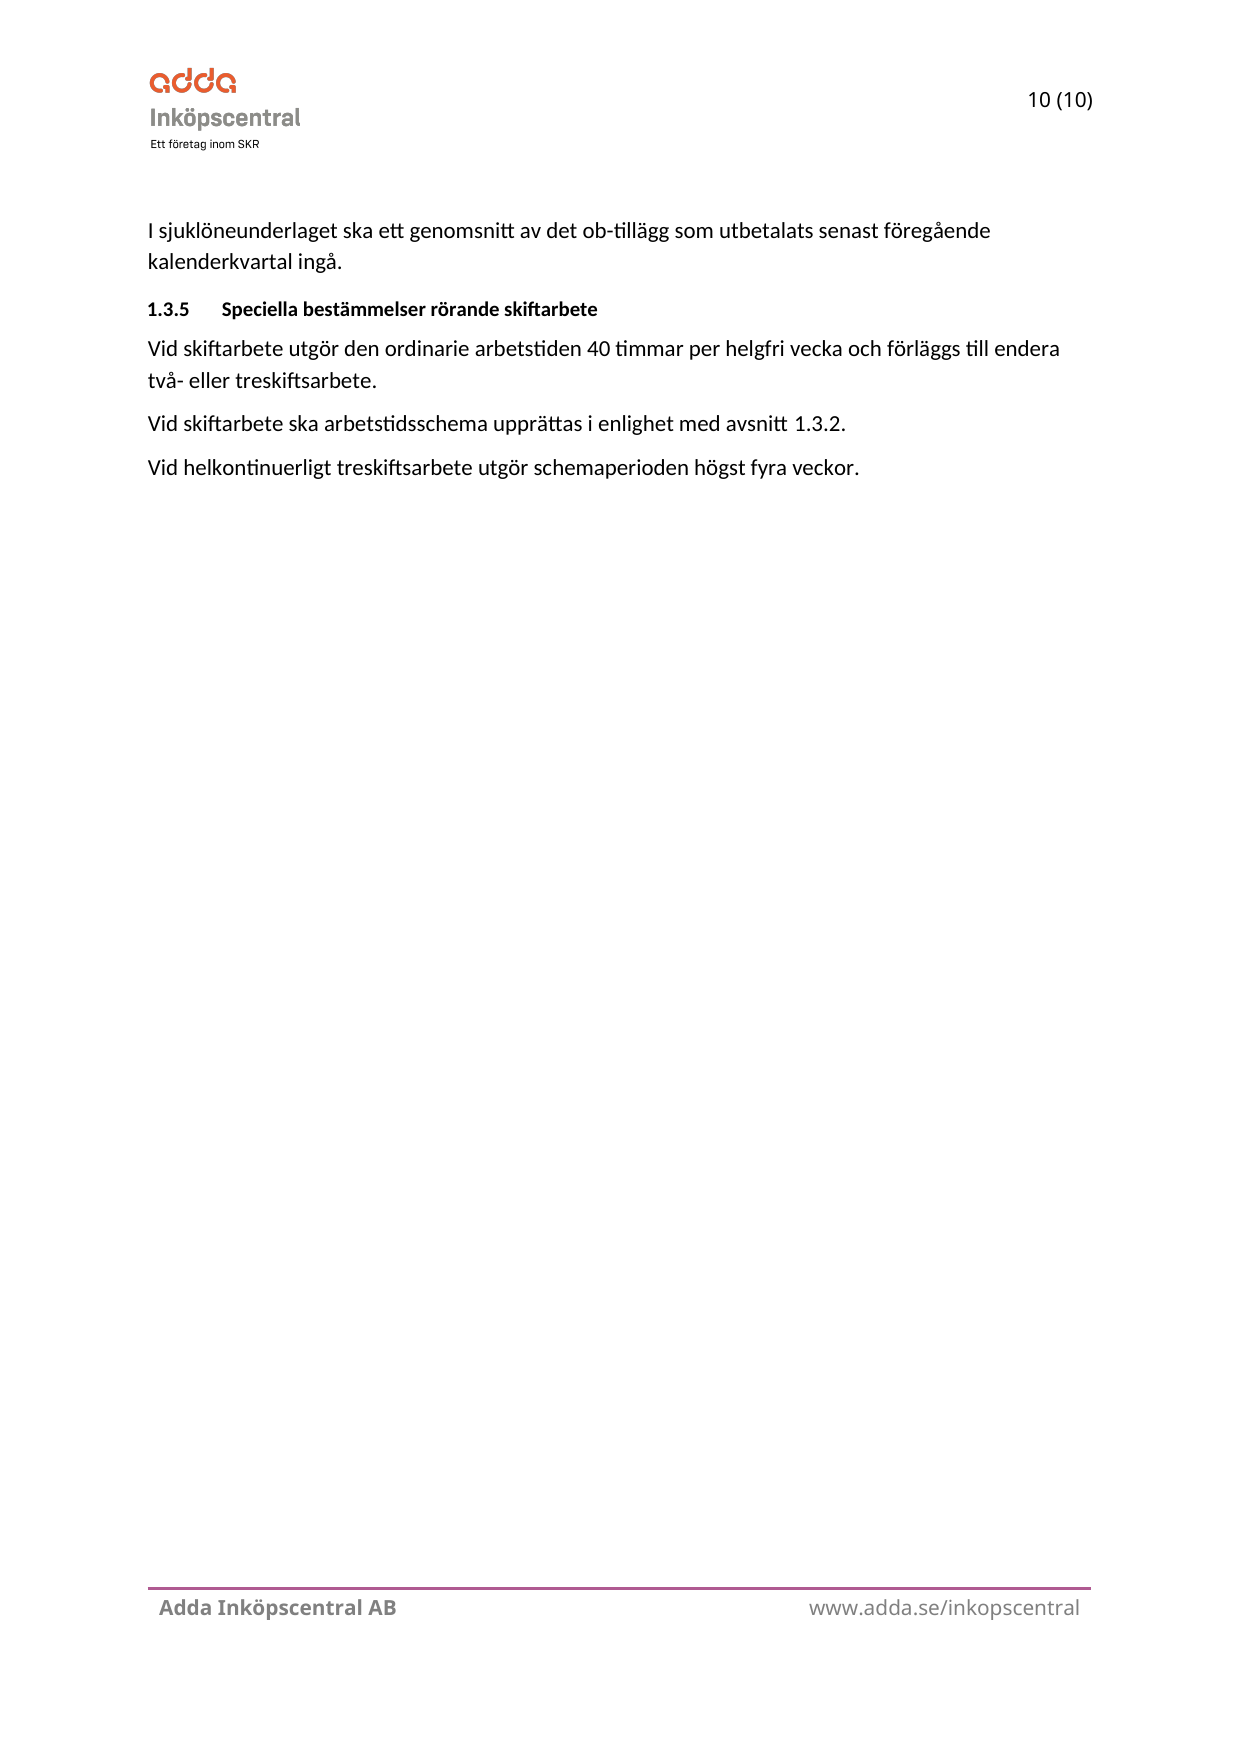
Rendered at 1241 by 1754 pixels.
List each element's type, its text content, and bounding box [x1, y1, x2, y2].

picture [147, 66, 300, 152]
text Vid skiftarbete ska arbetstidsschema upprättas i enlighet med avsnitt 1.3.2. [148, 406, 1093, 438]
text I sjuklöneunderlaget ska ett genomsnitt av det ob-tillägg som utbetalats senast föregående kalenderkvartal ingå. [148, 213, 1093, 275]
subtitle Speciella bestämmelser rörande skiftarbete [147, 292, 1093, 323]
text Vid skiftarbete utgör den ordinarie arbetstiden 40 timmar per helgfri vecka och förläggs till endera två- eller treskiftsarbete. [148, 331, 1093, 394]
text Vid helkontinuerligt treskiftsarbete utgör schemaperioden högst fyra veckor. [148, 450, 1093, 481]
